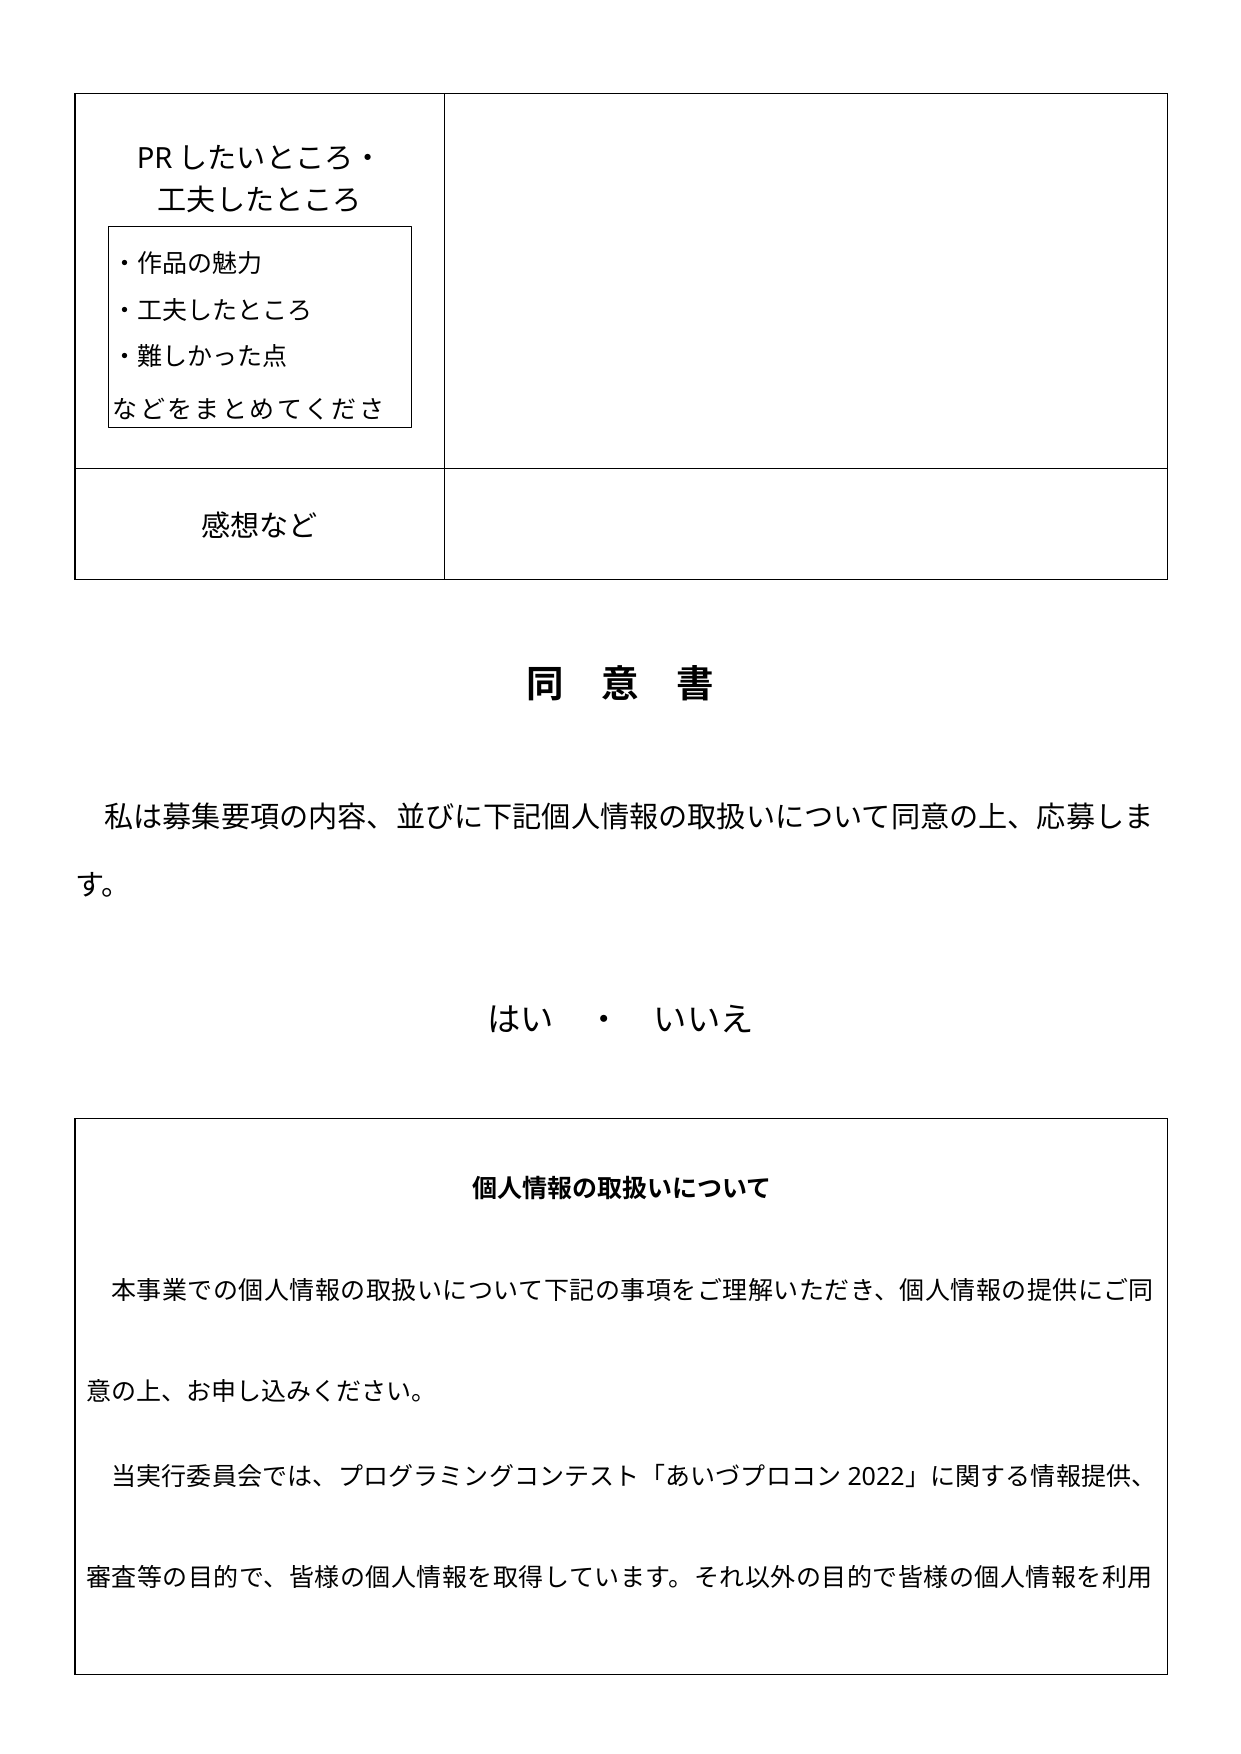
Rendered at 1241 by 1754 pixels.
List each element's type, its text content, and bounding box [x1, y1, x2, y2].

table_cell PRしたいところ・ 工夫したところ [76, 94, 444, 468]
text 私は募集要項の内容、並びに下記個人情報の取扱いについて同意の上、応募します。 [75, 782, 1165, 916]
text 同 意 書 [75, 647, 1165, 714]
table_cell 感想など [76, 469, 444, 579]
text はい ・ いいえ [75, 983, 1165, 1051]
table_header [76, 1119, 1167, 1673]
table_cell [445, 469, 1167, 579]
table_cell [445, 94, 1167, 468]
